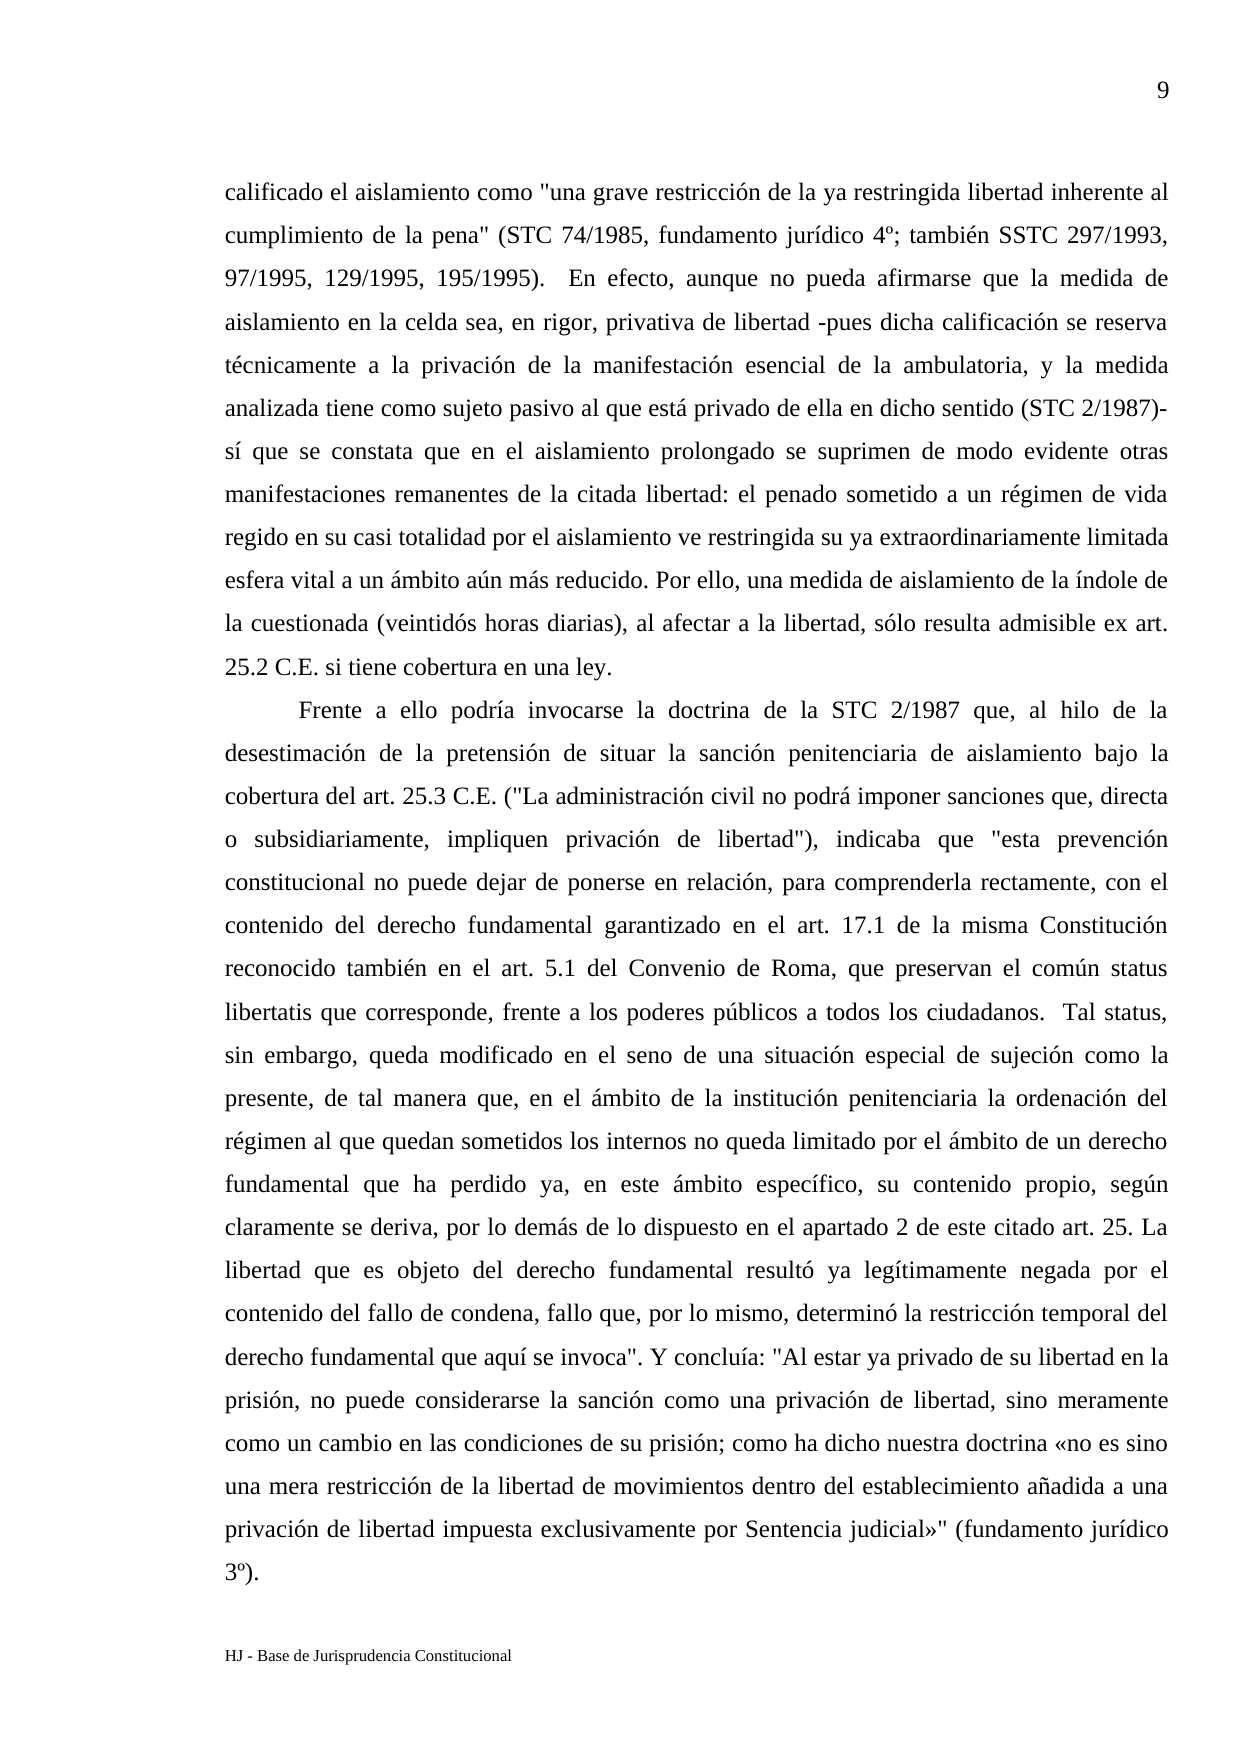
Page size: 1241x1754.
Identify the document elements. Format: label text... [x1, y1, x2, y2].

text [224, 177, 1169, 680]
text Frente a ello podría invocarse la doctrina de la STC 2/1987 que, al hilo de la desestimación de la pretensión de situar la sanción penitenciaria de aislamiento bajo la cobertura del art. 25.3 C.E. ("La administración civil no podrá imponer sanciones que, directa o subsidiariamente, impliquen privación de libertad"), indicaba que "esta prevención constitucional no puede dejar de ponerse en relación, para comprenderla rectamente, con el contenido del derecho fundamental garantizado en el art. 17.1 de la misma Constitución reconocido también en el art. 5.1 del Convenio de Roma, que preservan el común status libertatis que corresponde, frente a los poderes públicos a todos los ciudadanos. Tal status, sin embargo, queda modificado en el seno de una situación especial de sujeción como la presente, de tal manera que, en el ámbito de la institución penitenciaria la ordenación del régimen al que quedan sometidos los internos no queda limitado por el ámbito de un derecho fundamental que ha perdido ya, en este ámbito específico, su contenido propio, según claramente se deriva, por lo demás de lo dispuesto en el apartado 2 de este citado art. 25. La libertad que es objeto del derecho fundamental resultó ya legítimamente negada por el contenido del fallo de condena, fallo que, por lo mismo, determinó la restricción temporal del derecho fundamental que aquí se invoca". Y concluía: "Al estar ya privado de su libertad en la prisión, no puede considerarse la sanción como una privación de libertad, sino meramente como un cambio en las condiciones de su prisión; como ha dicho nuestra doctrina «no es sino una mera restricción de la libertad de movimientos dentro del establecimiento añadida a una privación de libertad impuesta exclusivamente por Sentencia judicial»" (fundamento jurídico 3º). [224, 695, 1169, 1586]
